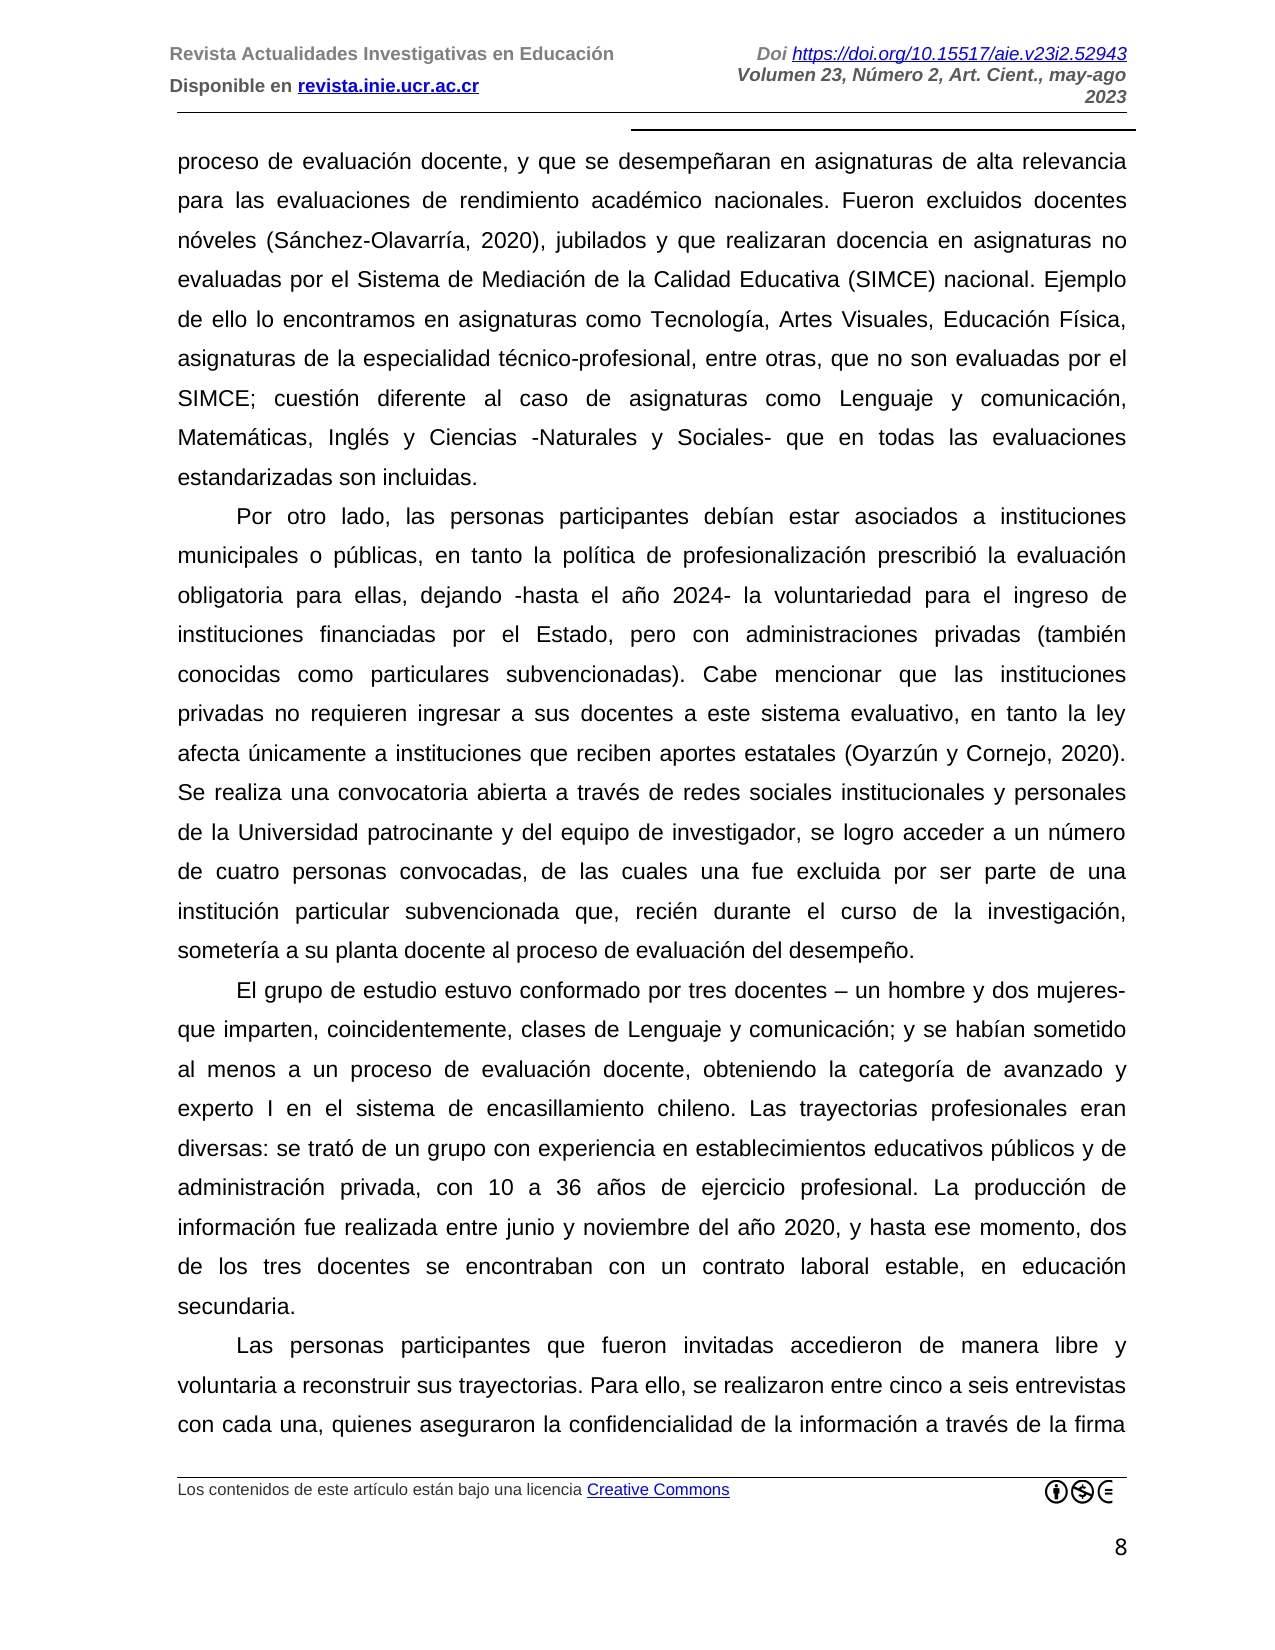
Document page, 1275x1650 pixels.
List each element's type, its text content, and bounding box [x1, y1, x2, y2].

picture [1045, 1480, 1113, 1505]
text Por otro lado, las personas participantes debían estar asociados a instituciones municipales o públicas, en tanto la política de profesionalización prescribió la evaluación obligatoria para ellas, dejando -hasta el año 2024- la voluntariedad para el ingreso de instituciones financiadas por el Estado, pero con administraciones privadas (también conocidas como particulares subvencionadas). Cabe mencionar que las instituciones privadas no requieren ingresar a sus docentes a este sistema evaluativo, en tanto la ley afecta únicamente a instituciones que reciben aportes estatales (Oyarzún y Cornejo, 2020). Se realiza una convocatoria abierta a través de redes sociales institucionales y personales de la Universidad patrocinante y del equipo de investigador, se logro acceder a un número de cuatro personas convocadas, de las cuales una fue excluida por ser parte de una institución particular subvencionada que, recién durante el curso de la investigación, sometería a su planta docente al proceso de evaluación del desempeño. [177, 503, 1127, 964]
text El grupo de estudio estuvo conformado por tres docentes – un hombre y dos mujeres- que imparten, coincidentemente, clases de Lenguaje y comunicación; y se habían sometido al menos a un proceso de evaluación docente, obteniendo la categoría de avanzado y experto I en el sistema de encasillamiento chileno. Las trayectorias profesionales eran diversas: se trató de un grupo con experiencia en establecimientos educativos públicos y de administración privada, con 10 a 36 años de ejercicio profesional. La producción de información fue realizada entre junio y noviembre del año 2020, y hasta ese momento, dos de los tres docentes se encontraban con un contrato laboral estable, en educación secundaria. [177, 977, 1127, 1319]
